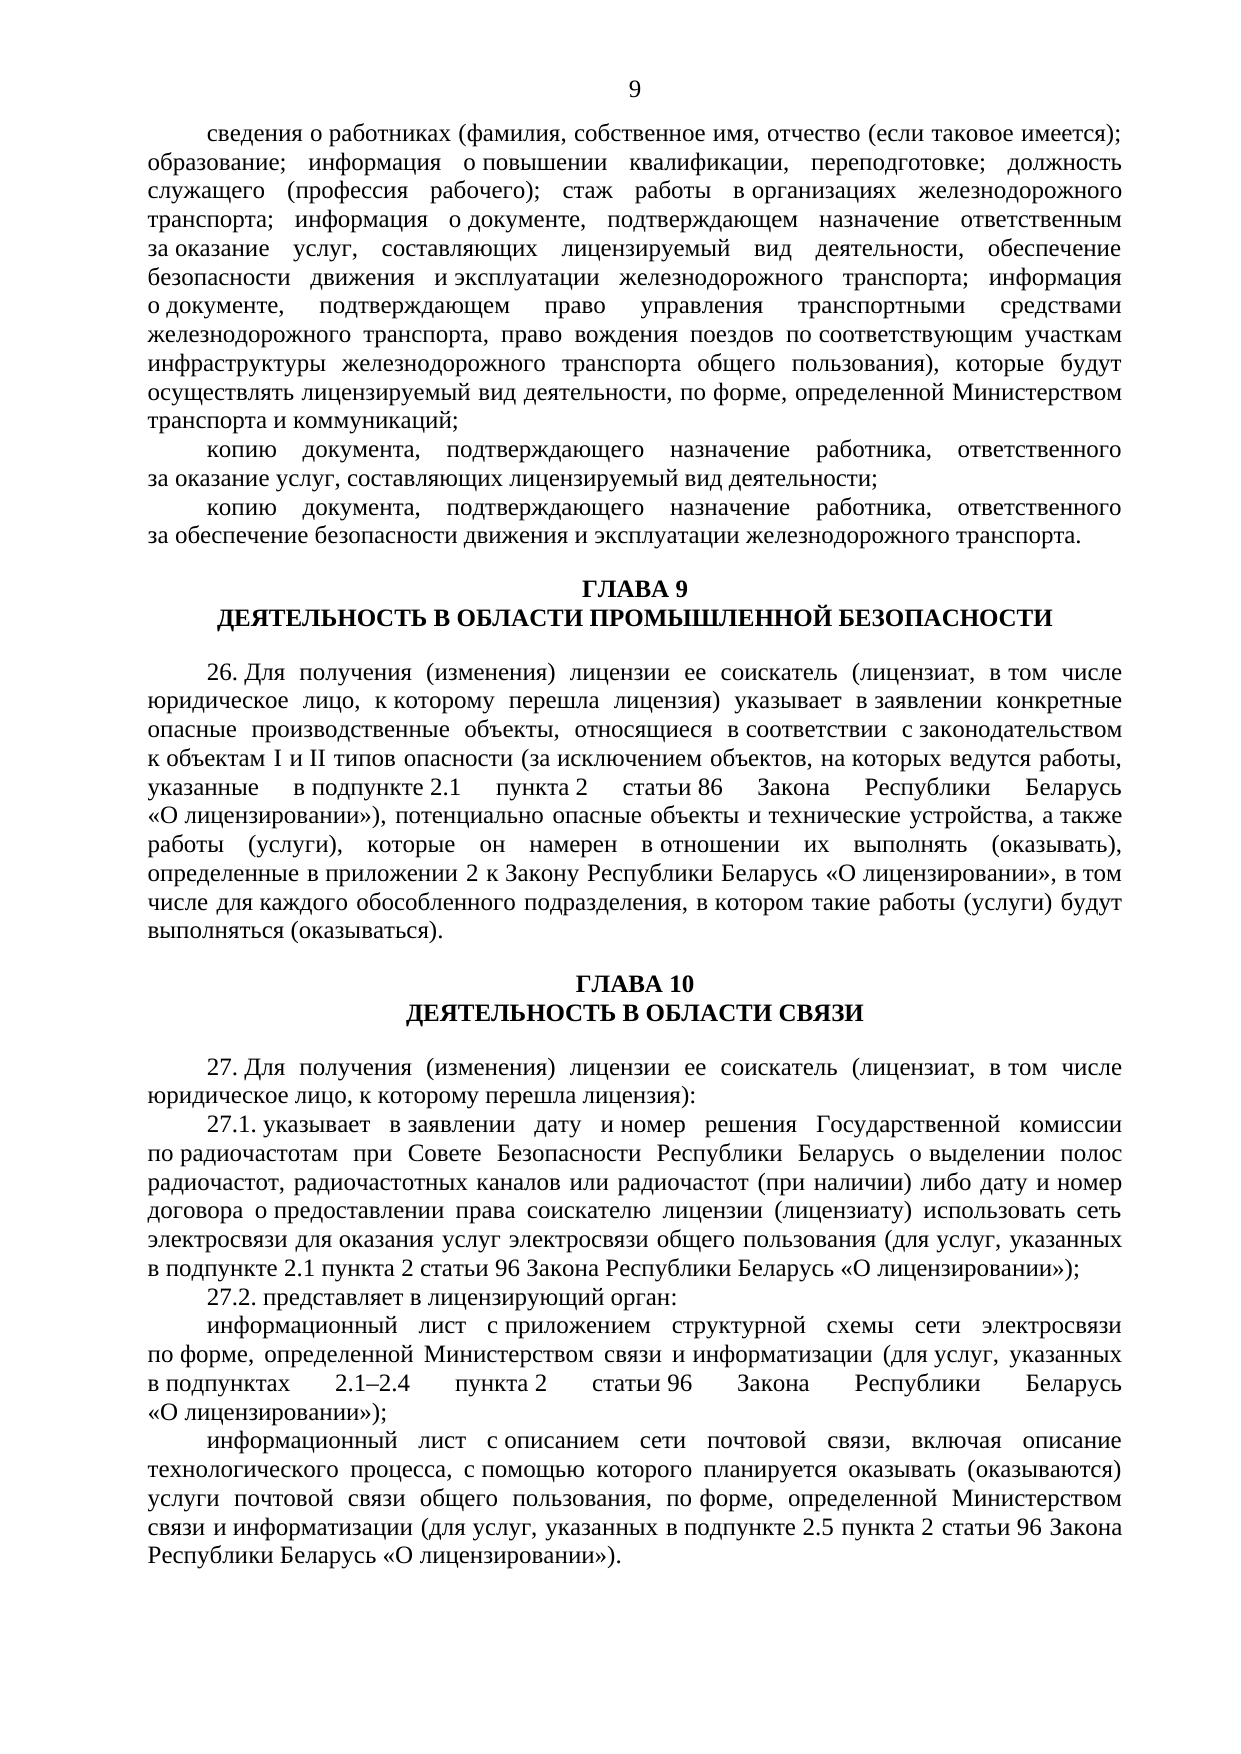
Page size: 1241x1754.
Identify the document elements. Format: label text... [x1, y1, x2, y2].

text ГЛАВА 9 ДЕЯТЕЛЬНОСТЬ В ОБЛАСТИ ПРОМЫШЛЕННОЙ БЕЗОПАСНОСТИ [147, 574, 1122, 632]
text копию документа, подтверждающего назначение работника, ответственного за обеспечение безопасности движения и эксплуатации железнодорожного транспорта. [147, 492, 1122, 549]
text копию документа, подтверждающего назначение работника, ответственного за оказание услуг, составляющих лицензируемый вид деятельности; [147, 434, 1122, 492]
text 26. Для получения (изменения) лицензии ее соискатель (лицензиат, в том числе юридическое лицо, к которому перешла лицензия) указывает в заявлении конкретные опасные производственные объекты, относящиеся в соответствии с законодательством к объектам I и II типов опасности (за исключением объектов, на которых ведутся работы, указанные в подпункте 2.1 пункта 2 статьи 86 Закона Республики Беларусь «О лицензировании»), потенциально опасные объекты и технические устройства, а также работы (услуги), которые он намерен в отношении их выполнять (оказывать), определенные в приложении 2 к Закону Республики Беларусь «О лицензировании», в том числе для каждого обособленного подразделения, в котором такие работы (услуги) будут выполняться (оказываться). [147, 657, 1122, 944]
text 27. Для получения (изменения) лицензии ее соискатель (лицензиат, в том числе юридическое лицо, к которому перешла лицензия): [147, 1052, 1122, 1109]
text 27.2. представляет в лицензирующий орган: [147, 1282, 1122, 1311]
text информационный лист с описанием сети почтовой связи, включая описание технологического процесса, с помощью которого планируется оказывать (оказываются) услуги почтовой связи общего пользования, по форме, определенной Министерством связи и информатизации (для услуг, указанных в подпункте 2.5 пункта 2 статьи 96 Закона Республики Беларусь «О лицензировании»). [147, 1426, 1122, 1569]
text информационный лист с приложением структурной схемы сети электросвязи по форме, определенной Министерством связи и информатизации (для услуг, указанных в подпунктах 2.1–2.4 пункта 2 статьи 96 Закона Республики Беларусь «О лицензировании»); [147, 1311, 1122, 1426]
text ГЛАВА 10 ДЕЯТЕЛЬНОСТЬ В ОБЛАСТИ СВЯЗИ [147, 969, 1122, 1027]
text сведения о работниках (фамилия, собственное имя, отчество (если таковое имеется); образование; информация о повышении квалификации, переподготовке; должность служащего (профессия рабочего); стаж работы в организациях железнодорожного транспорта; информация о документе, подтверждающем назначение ответственным за оказание услуг, составляющих лицензируемый вид деятельности, обеспечение безопасности движения и эксплуатации железнодорожного транспорта; информация о документе, подтверждающем право управления транспортными средствами железнодорожного транспорта, право вождения поездов по соответствующим участкам инфраструктуры железнодорожного транспорта общего пользования), которые будут осуществлять лицензируемый вид деятельности, по форме, определенной Министерством транспорта и коммуникаций; [147, 118, 1122, 434]
text 27.1. указывает в заявлении дату и номер решения Государственной комиссии по радиочастотам при Совете Безопасности Республики Беларусь о выделении полос радиочастот, радиочастотных каналов или радиочастот (при наличии) либо дату и номер договора о предоставлении права соискателю лицензии (лицензиату) использовать сеть электросвязи для оказания услуг электросвязи общего пользования (для услуг, указанных в подпункте 2.1 пункта 2 статьи 96 Закона Республики Беларусь «О лицензировании»); [147, 1109, 1122, 1282]
